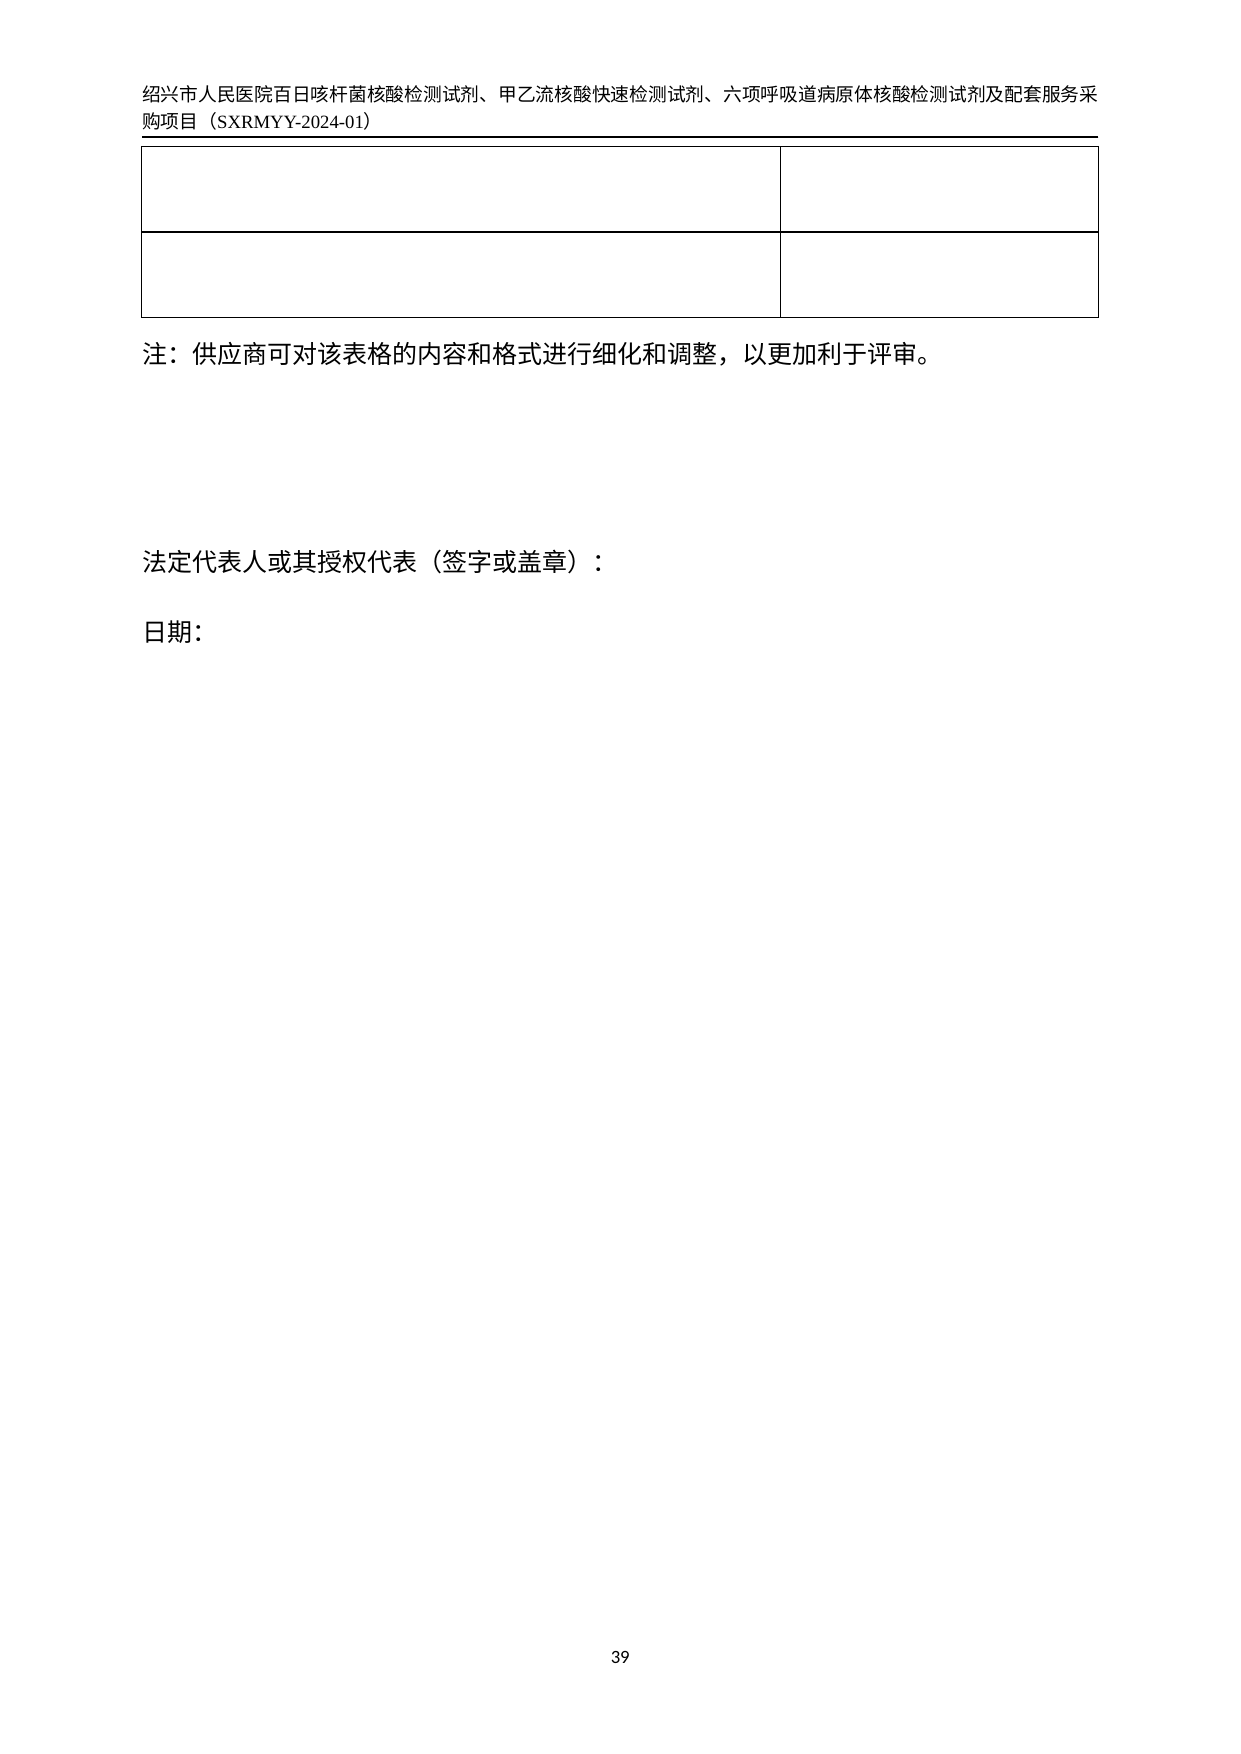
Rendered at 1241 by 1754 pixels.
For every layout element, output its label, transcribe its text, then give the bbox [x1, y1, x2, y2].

text 法定代表人或其授权代表（签字或盖章）： [142, 542, 1098, 578]
text 日期： [142, 613, 1098, 649]
table_cell [142, 233, 780, 317]
table_cell [781, 233, 1098, 317]
table_cell [142, 147, 780, 231]
table_cell [781, 147, 1098, 231]
text 注：供应商可对该表格的内容和格式进行细化和调整，以更加利于评审。 [142, 334, 1098, 371]
